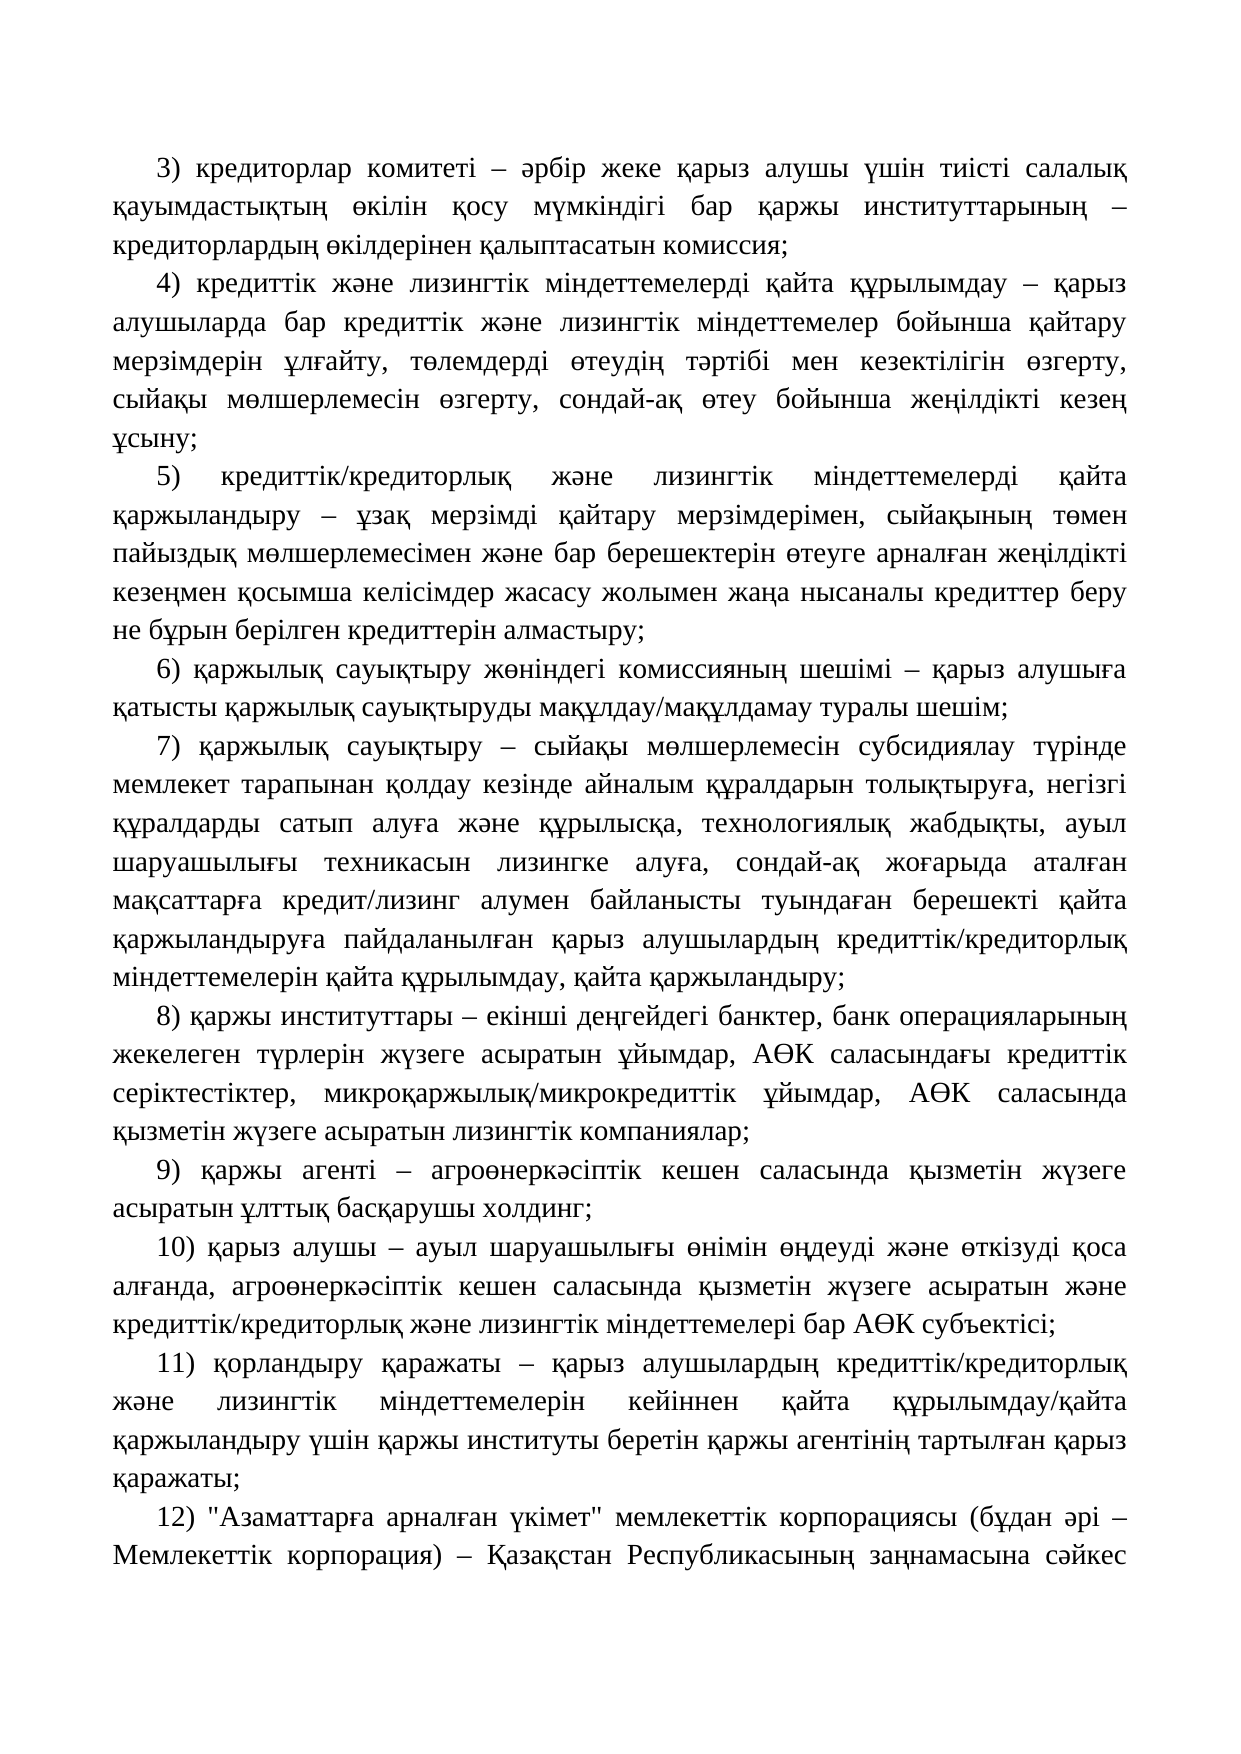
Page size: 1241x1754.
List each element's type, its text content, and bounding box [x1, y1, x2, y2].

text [112, 1499, 1128, 1571]
text 6) қаржылық сауықтыру жөніндегі комиссияның шешімі – қарыз алушыға қатысты қаржылық сауықтыруды мақұлдау/мақұлдамау туралы шешім; [112, 651, 1128, 723]
text 7) қаржылық сауықтыру – сыйақы мөлшерлемесін субсидиялау түрінде мемлекет тарапынан қолдау кезінде айналым құралдарын толықтыруға, негізгі құралдарды сатып алуға және құрылысқа, технологиялық жабдықты, ауыл шаруашылығы техникасын лизингке алуға, сондай-ақ жоғарыда аталған мақсаттарға кредит/лизинг алумен байланысты туындаған берешекті қайта қаржыландыруға пайдаланылған қарыз алушылардың кредиттік/кредиторлық міндеттемелерін қайта құрылымдау, қайта қаржыландыру; [112, 728, 1128, 993]
text 4) кредиттік және лизингтік міндеттемелерді қайта құрылымдау – қарыз алушыларда бар кредиттік және лизингтік міндеттемелер бойынша қайтару мерзімдерін ұлғайту, төлемдерді өтеудің тәртібі мен кезектілігін өзгерту, сыйақы мөлшерлемесін өзгерту, сондай-ақ өтеу бойынша жеңілдікті кезең ұсыну; [112, 266, 1128, 453]
text 5) кредиттік/кредиторлық және лизингтік міндеттемелерді қайта қаржыландыру – ұзақ мерзімді қайтару мерзімдерімен, сыйақының төмен пайыздық мөлшерлемесімен және бар берешектерін өтеуге арналған жеңілдікті кезеңмен қосымша келісімдер жасасу жолымен жаңа нысаналы кредиттер беру не бұрын берілген кредиттерін алмастыру; [112, 458, 1128, 646]
text 8) қаржы институттары – екінші деңгейдегі банктер, банк операцияларының жекелеген түрлерін жүзеге асыратын ұйымдар, АӨК саласындағы кредиттік серіктестіктер, микроқаржылық/микрокредиттік ұйымдар, АӨК саласында қызметін жүзеге асыратын лизингтік компаниялар; [112, 998, 1128, 1147]
text 9) қаржы агенті – агроөнеркәсіптік кешен саласында қызметін жүзеге асыратын ұлттық басқарушы холдинг; [112, 1152, 1128, 1224]
text 11) қорландыру қаражаты – қарыз алушылардың кредиттік/кредиторлық және лизингтік міндеттемелерін кейіннен қайта құрылымдау/қайта қаржыландыру үшін қаржы институты беретін қаржы агентінің тартылған қарыз қаражаты; [112, 1345, 1128, 1494]
text 3) кредиторлар комитеті – әрбір жеке қарыз алушы үшін тиісті салалық қауымдастықтың өкілін қосу мүмкіндігі бар қаржы институттарының – кредиторлардың өкілдерінен қалыптасатын комиссия; [112, 150, 1128, 261]
text 10) қарыз алушы – ауыл шаруашылығы өнімін өңдеуді және өткізуді қоса алғанда, агроөнеркәсіптік кешен саласында қызметін жүзеге асыратын және кредиттік/кредиторлық және лизингтік міндеттемелері бар АӨК субъектісі; [112, 1229, 1128, 1340]
